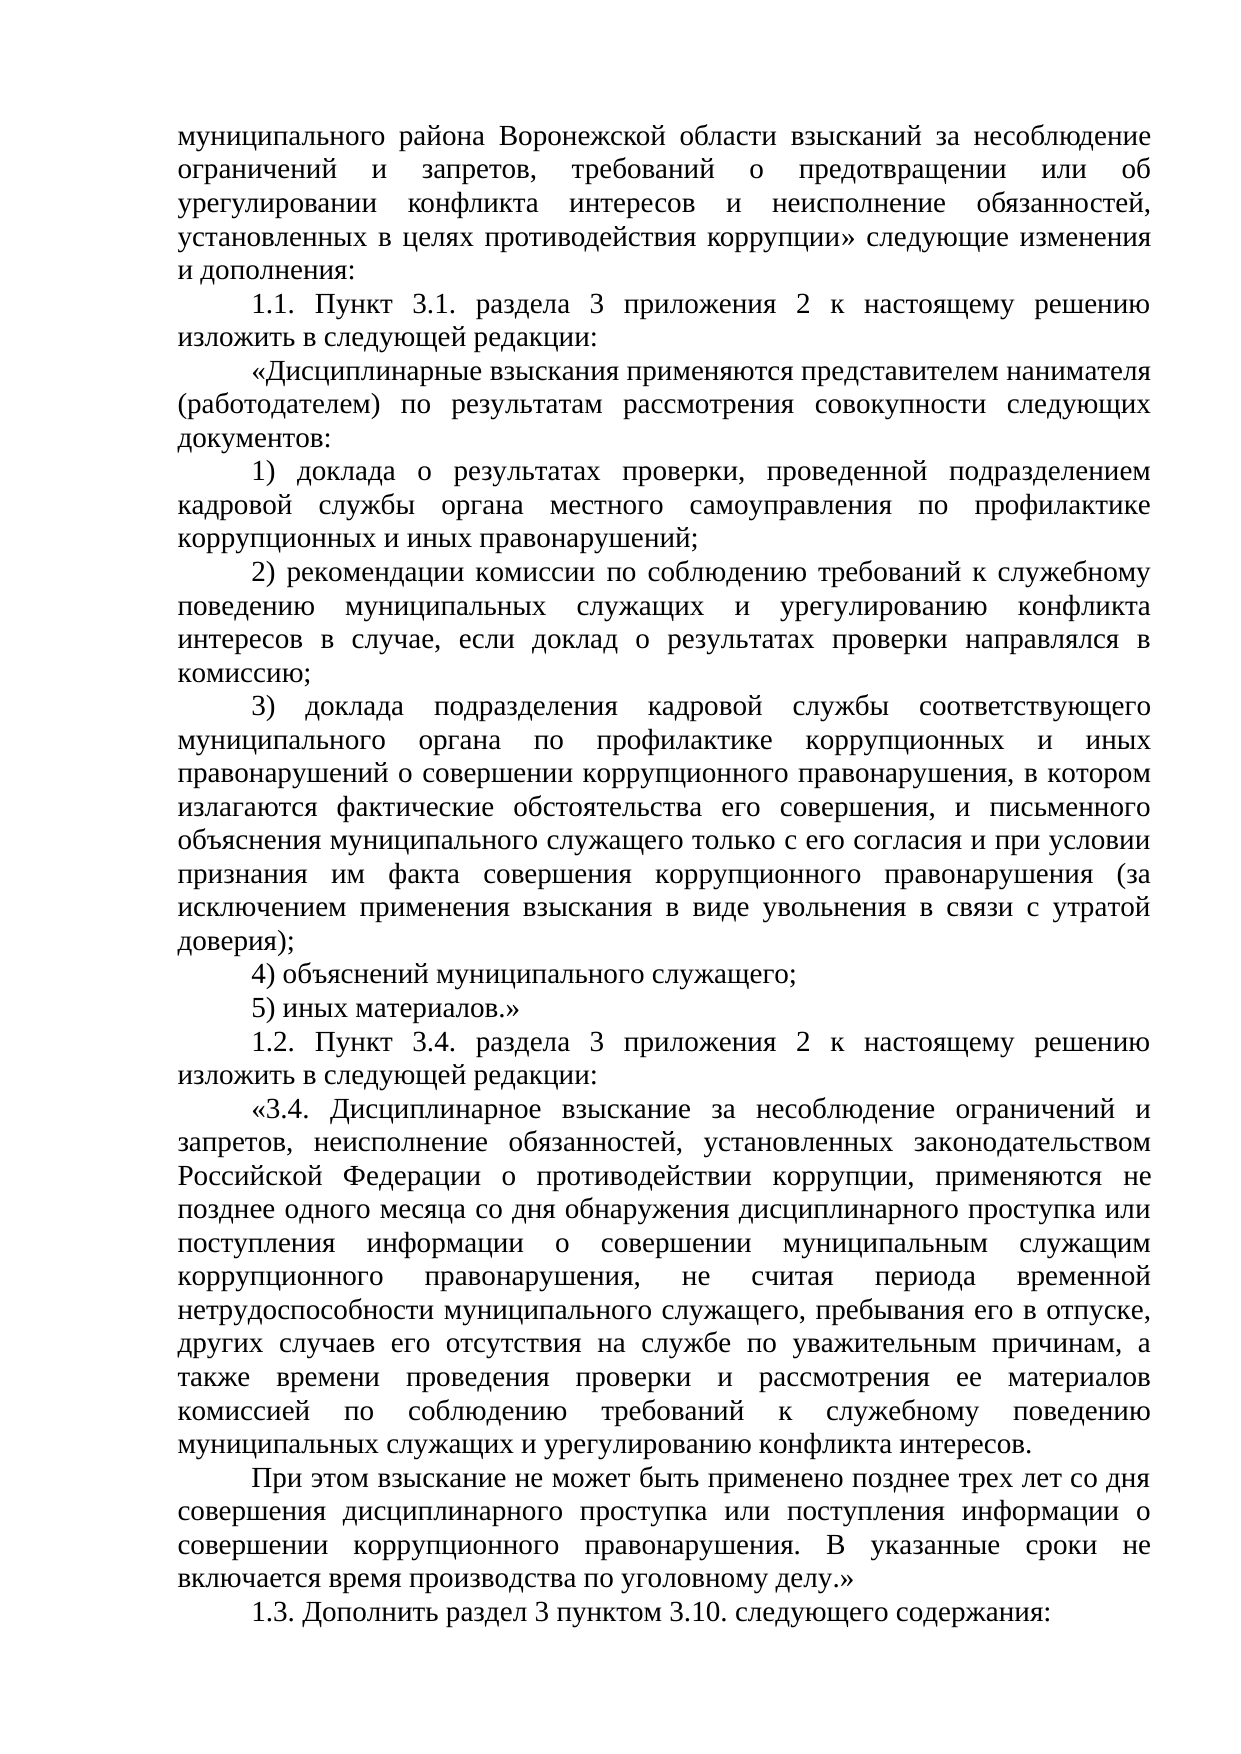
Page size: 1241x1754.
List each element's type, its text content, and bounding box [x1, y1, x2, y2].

text 3) доклада подразделения кадровой службы соответствующего муниципального органа по профилактике коррупционных и иных правонарушений о совершении коррупционного правонарушения, в котором излагаются фактические обстоятельства его совершения, и письменного объяснения муниципального служащего только с его согласия и при условии признания им факта совершения коррупционного правонарушения (за исключением применения взыскания в виде увольнения в связи с утратой доверия); [177, 688, 1152, 957]
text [177, 118, 1152, 286]
text 1.3. Дополнить раздел 3 пунктом 3.10. следующего содержания: [177, 1594, 1152, 1627]
text 1.1. Пункт 3.1. раздела 3 приложения 2 к настоящему решению изложить в следующей редакции: [177, 286, 1152, 353]
text 1) доклада о результатах проверки, проведенной подразделением кадровой службы органа местного самоуправления по профилактике коррупционных и иных правонарушений; [177, 453, 1152, 554]
text 1.2. Пункт 3.4. раздела 3 приложения 2 к настоящему решению изложить в следующей редакции: [177, 1024, 1152, 1091]
text «Дисциплинарные взыскания применяются представителем нанимателя (работодателем) по результатам рассмотрения совокупности следующих документов: [177, 353, 1152, 453]
text 4) объяснений муниципального служащего; [177, 957, 1152, 990]
text «3.4. Дисциплинарное взыскание за несоблюдение ограничений и запретов, неисполнение обязанностей, установленных законодательством Российской Федерации о противодействии коррупции, применяются не позднее одного месяца со дня обнаружения дисциплинарного проступка или поступления информации о совершении муниципальным служащим коррупционного правонарушения, не считая периода временной нетрудоспособности муниципального служащего, пребывания его в отпуске, других случаев его отсутствия на службе по уважительным причинам, а также времени проведения проверки и рассмотрения ее материалов комиссией по соблюдению требований к служебному поведению муниципальных служащих и урегулированию конфликта интересов. [177, 1091, 1152, 1460]
text При этом взыскание не может быть применено позднее трех лет со дня совершения дисциплинарного проступка или поступления информации о совершении коррупционного правонарушения. В указанные сроки не включается время производства по уголовному делу.» [177, 1460, 1152, 1594]
text 2) рекомендации комиссии по соблюдению требований к служебному поведению муниципальных служащих и урегулированию конфликта интересов в случае, если доклад о результатах проверки направлялся в комиссию; [177, 554, 1152, 688]
text 5) иных материалов.» [177, 990, 1152, 1024]
